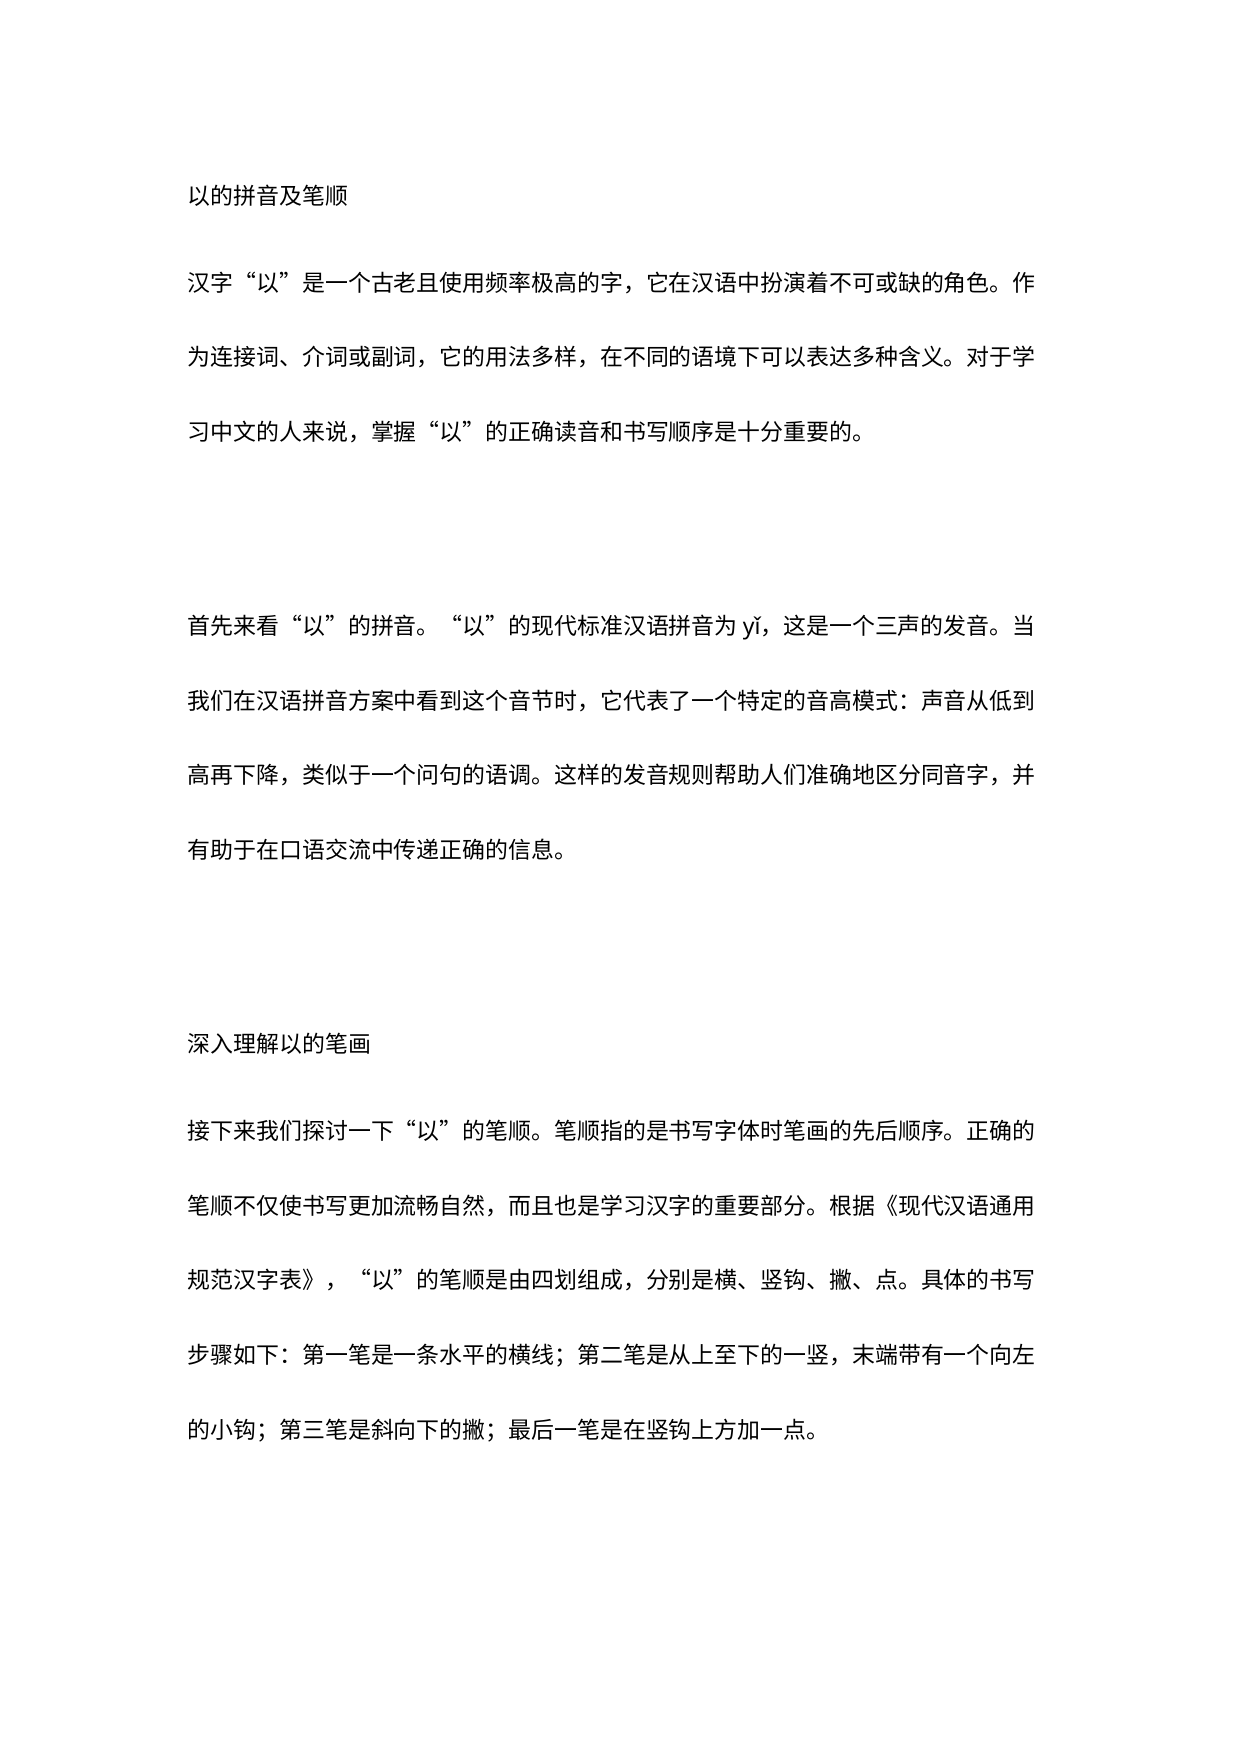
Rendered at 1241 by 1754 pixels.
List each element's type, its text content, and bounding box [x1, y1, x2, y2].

text 汉字“以”是一个古老且使用频率极高的字，它在汉语中扮演着不可或缺的角色。作为连接词、介词或副词，它的用法多样，在不同的语境下可以表达多种含义。对于学习中文的人来说，掌握“以”的正确读音和书写顺序是十分重要的。 [187, 248, 1053, 463]
text 深入理解以的笔画 [187, 1011, 1053, 1076]
text 接下来我们探讨一下“以”的笔顺。笔顺指的是书写字体时笔画的先后顺序。正确的笔顺不仅使书写更加流畅自然，而且也是学习汉字的重要部分。根据《现代汉语通用规范汉字表》，“以”的笔顺是由四划组成，分别是横、竖钩、撇、点。具体的书写步骤如下：第一笔是一条水平的横线；第二笔是从上至下的一竖，末端带有一个向左的小钩；第三笔是斜向下的撇；最后一笔是在竖钩上方加一点。 [187, 1097, 1053, 1461]
text 以的拼音及笔顺 [187, 162, 1053, 227]
text 首先来看“以”的拼音。“以”的现代标准汉语拼音为 yǐ，这是一个三声的发音。当我们在汉语拼音方案中看到这个音节时，它代表了一个特定的音高模式：声音从低到高再下降，类似于一个问句的语调。这样的发音规则帮助人们准确地区分同音字，并有助于在口语交流中传递正确的信息。 [187, 592, 1053, 881]
